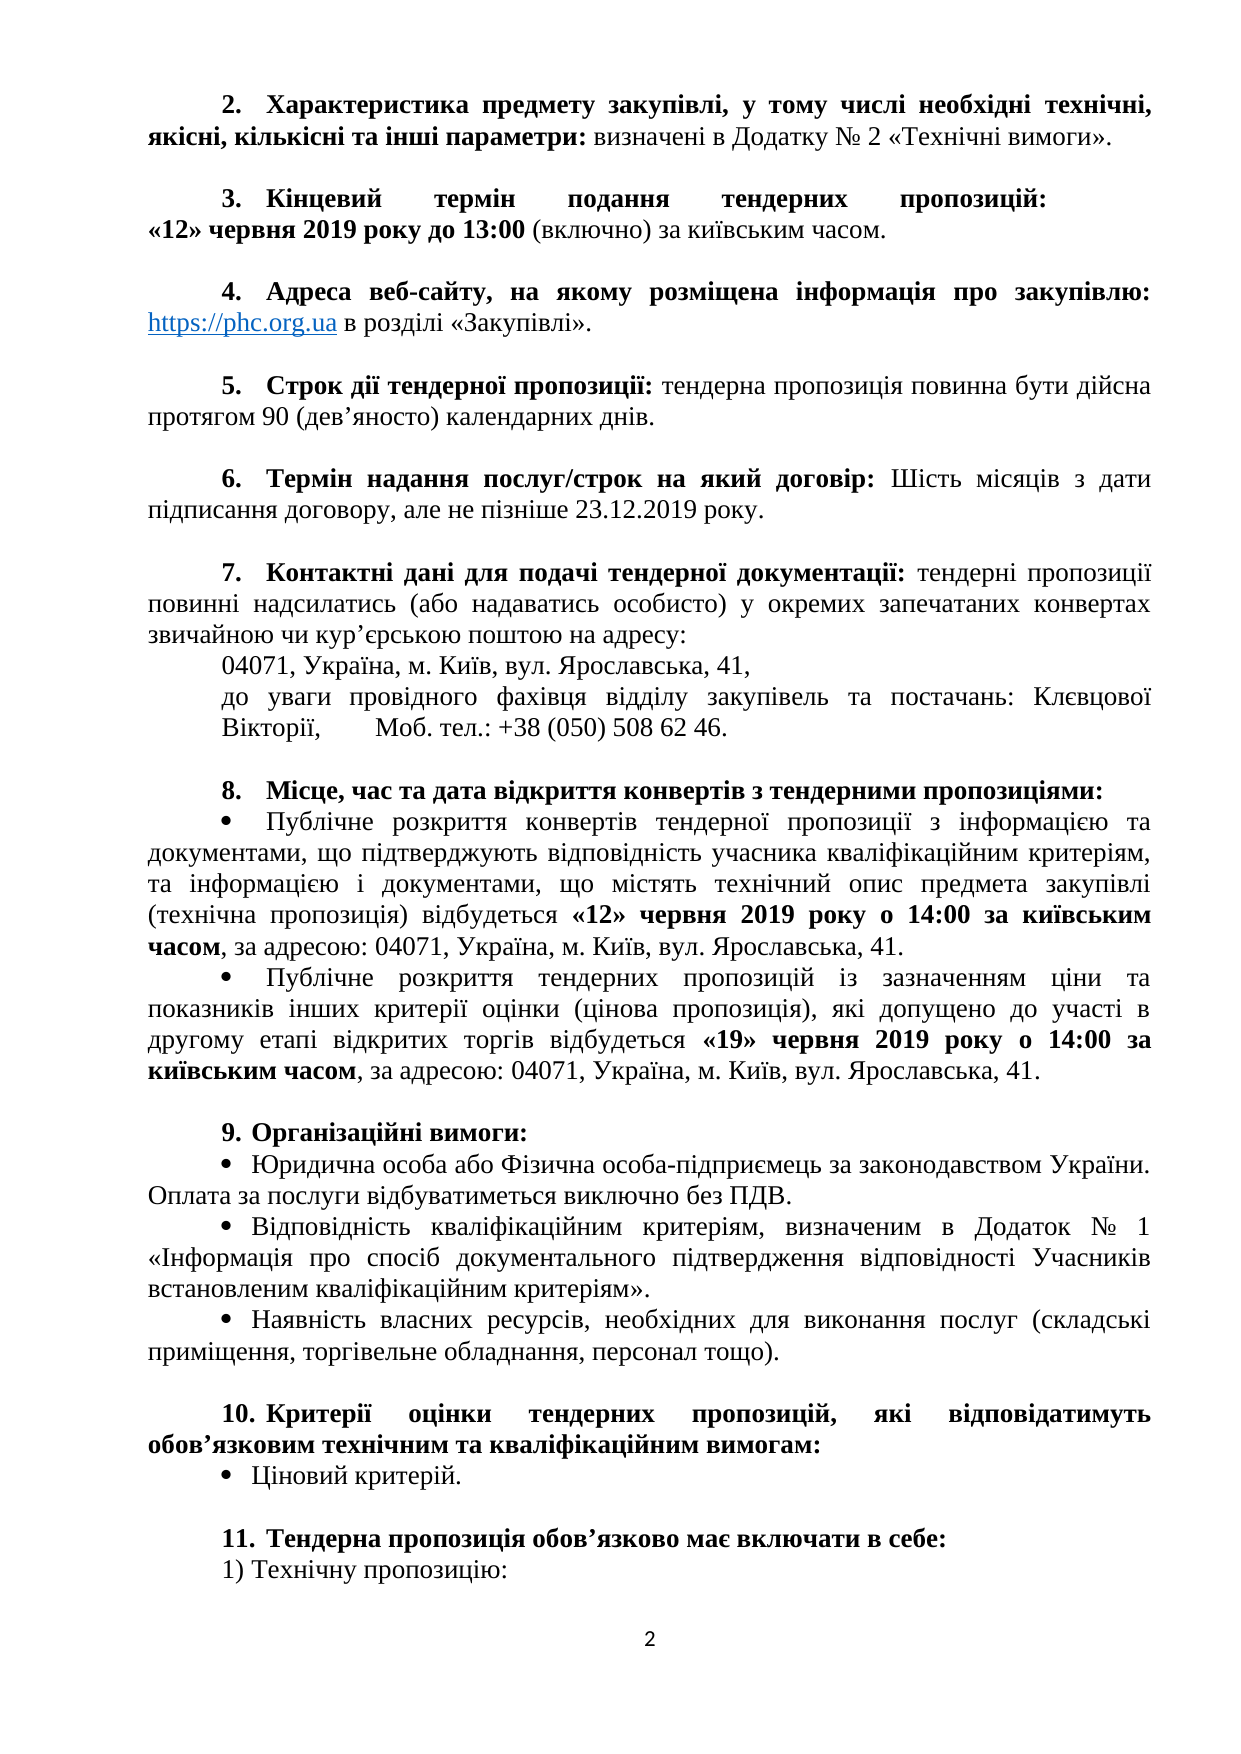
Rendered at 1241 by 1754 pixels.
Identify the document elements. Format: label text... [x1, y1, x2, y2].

list Юридична особа або Фізична особа-підприємець за законодавством України. Оплата за послуги відбуватиметься виключно без ПДВ. [148, 1148, 1152, 1210]
list Технічну пропозицію: [148, 1553, 1152, 1584]
list Характеристика предмету закупівлі, у тому числі необхідні технічні, якісні, кількісні та інші параметри: визначені в Додатку № 2 «Технічні вимоги». [148, 88, 1152, 151]
list Тендерна пропозиція обов’язково має включати в себе: [221, 1522, 1152, 1553]
list Місце, час та дата відкриття конвертів з тендерними пропозиціями: [148, 774, 1152, 805]
list Контактні дані для подачі тендерної документації: тендерні пропозиції повинні надсилатись (або надаватись особисто) у окремих запечатаних конвертах звичайною чи кур’єрською поштою на адресу: [148, 556, 1152, 649]
list Наявність власних ресурсів, необхідних для виконання послуг (складські приміщення, торгівельне обладнання, персонал тощо). [148, 1304, 1152, 1366]
list 04071, Україна, м. Київ, вул. Ярославська, 41, [221, 649, 1152, 680]
list до уваги провідного фахівця відділу закупівель та постачань: Клєвцової Вікторії, Моб. тел.: +38 (050) 508 62 46. [221, 680, 1152, 743]
list Кінцевий термін подання тендерних пропозицій: «12» червня 2019 року до 13:00 (включно) за київським часом. [148, 182, 1152, 244]
list Публічне розкриття тендерних пропозицій із зазначенням ціни та показників інших критерії оцінки (цінова пропозиція), які допущено до участі в другому етапі відкритих торгів відбудеться «19» червня 2019 року о 14:00 за київським часом, за адресою: 04071, Україна, м. Київ, вул. Ярославська, 41. [148, 961, 1152, 1085]
list Критерії оцінки тендерних пропозицій, які відповідатимуть обов’язковим технічним та кваліфікаційним вимогам: [148, 1397, 1152, 1459]
list Строк дії тендерної пропозиції: тендерна пропозиція повинна бути дійсна протягом 90 (дев’яносто) календарних днів. [148, 369, 1152, 431]
list Організаційні вимоги: [221, 1117, 1152, 1148]
list Відповідність кваліфікаційним критеріям, визначеним в Додаток № 1 «Інформація про спосіб документального підтвердження відповідності Учасників встановленим кваліфікаційним критеріям». [148, 1210, 1152, 1304]
list Адреса веб-сайту, на якому розміщена інформація про закупівлю: https://phc.org.ua в розділі «Закупівлі». [148, 275, 1152, 338]
list Термін надання послуг/строк на який договір: Шість місяців з дати підписання договору, але не пізніше 23.12.2019 року. [148, 462, 1152, 524]
list Ціновий критерій. [148, 1459, 1152, 1491]
list Публічне розкриття конвертів тендерної пропозиції з інформацією та документами, що підтверджують відповідність учасника кваліфікаційним критеріям, та інформацією і документами, що містять технічний опис предмета закупівлі (технічна пропозиція) відбудеться «12» червня 2019 року о 14:00 за київським часом, за адресою: 04071, Україна, м. Київ, вул. Ярославська, 41. [148, 805, 1152, 961]
